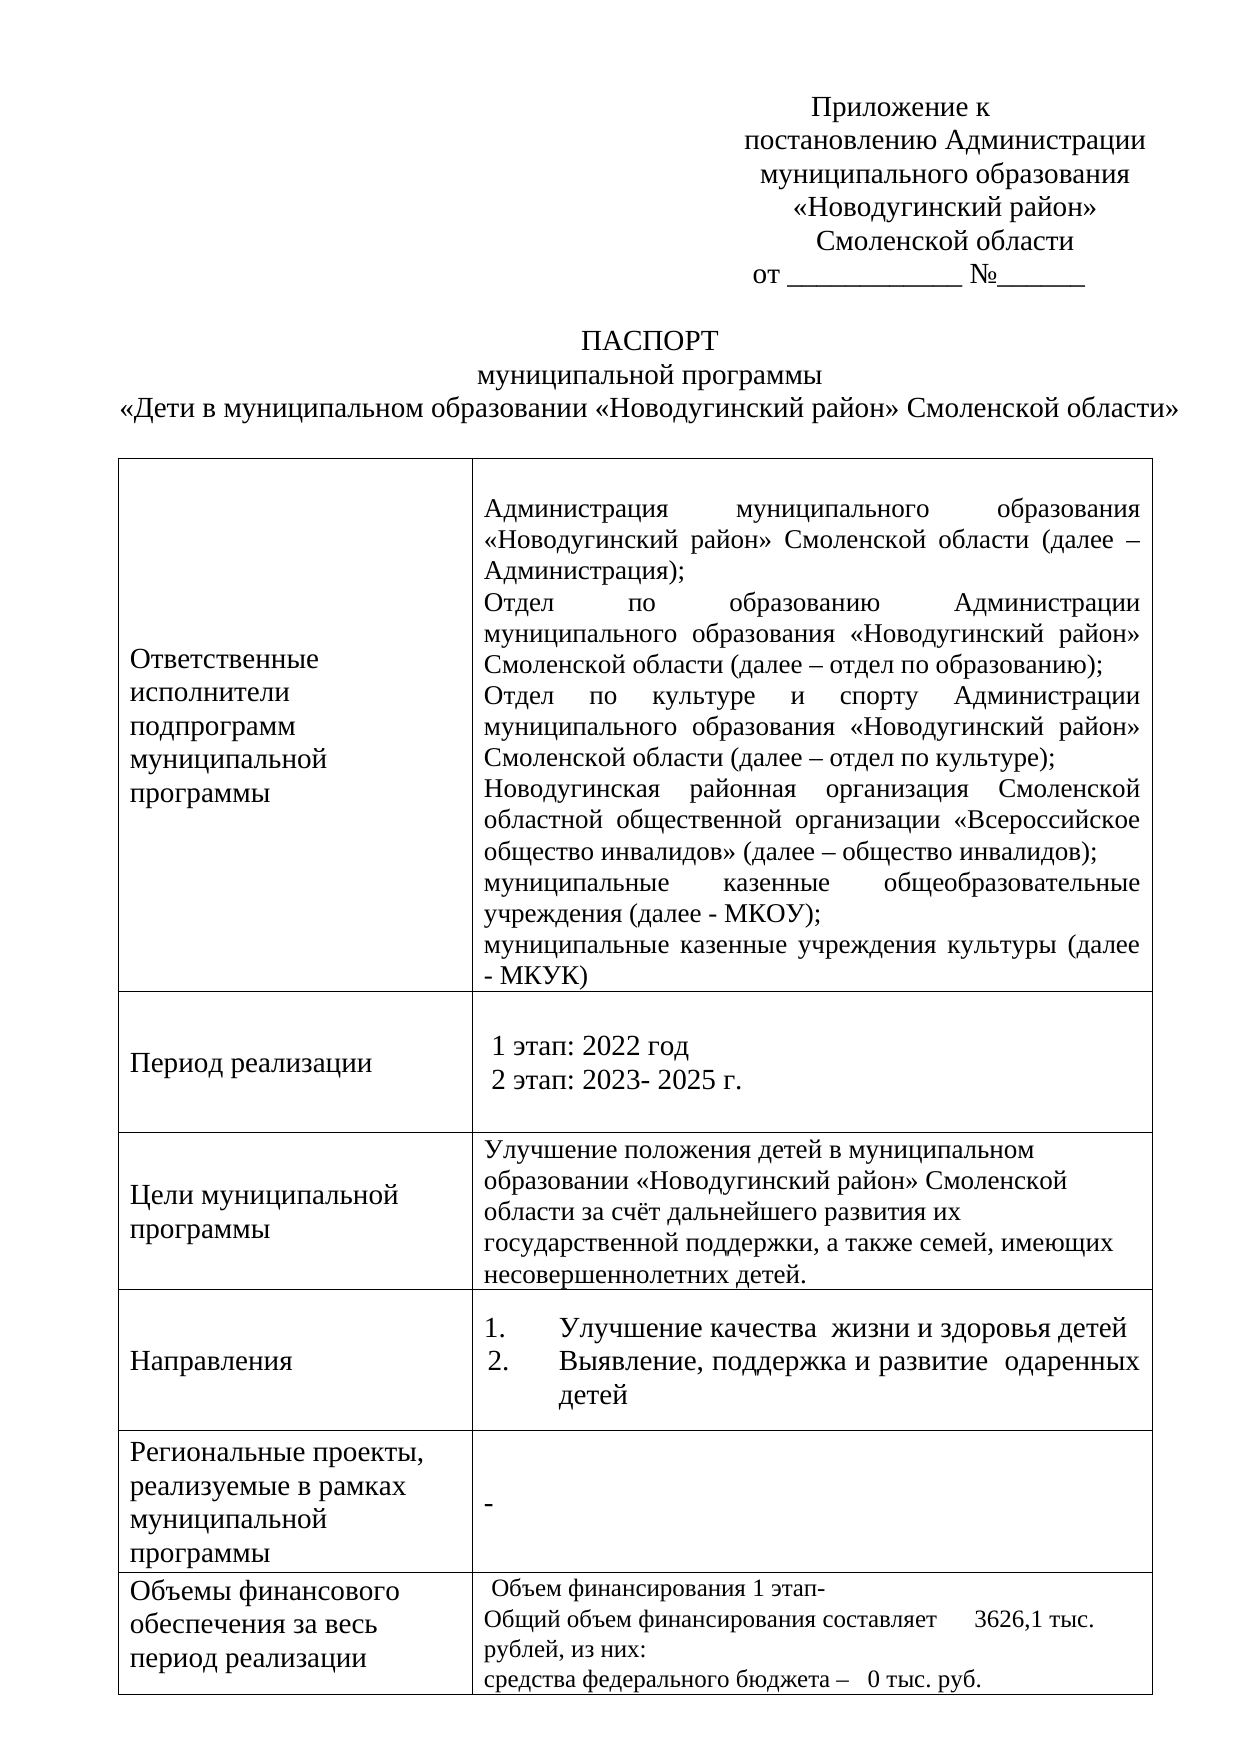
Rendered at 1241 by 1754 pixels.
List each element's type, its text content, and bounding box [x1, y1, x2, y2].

table_cell Региональные проекты, реализуемые в рамках муниципальной программы [119, 1431, 472, 1572]
table_header Администрация муниципального образования «Новодугинский район» Смоленской области (далее – Администрация); Отдел по образованию Администрации муниципального образования «Новодугинский район» Смоленской области (далее – отдел по образованию); Отдел по культуре и спорту Администрации муниципального образования «Новодугинский район» Смоленской области (далее – отдел по культуре); Новодугинская районная организация Смоленской областной общественной организации «Всероссийское общество инвалидов» (далее – общество инвалидов); муниципальные казенные общеобразовательные учреждения (далее - МКОУ); муниципальные казенные учреждения культуры (далее - МКУК) [473, 459, 1152, 991]
table_header Ответственные исполнители подпрограмм муниципальной программы [119, 459, 472, 991]
title муниципальной программы [118, 357, 1181, 391]
text постановлению Администрации муниципального образования «Новодугинский район» [709, 122, 1181, 223]
text «Дети в муниципальном образовании «Новодугинский район» Смоленской области» [118, 391, 1181, 424]
table_cell Период реализации [119, 992, 472, 1132]
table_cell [473, 1573, 1152, 1694]
text Приложение к [118, 89, 1181, 122]
table_cell Направления [119, 1290, 472, 1430]
table_cell - [473, 1431, 1152, 1572]
text ПАСПОРТ [118, 323, 1181, 357]
table_cell 1 этап: 2022 год 2 этап: 2023- 2025 г. [473, 992, 1152, 1132]
table_cell Улучшение положения детей в муниципальном образовании «Новодугинский район» Смоленской области за счёт дальнейшего развития их государственной поддержки, а также семей, имеющих несовершеннолетних детей. [473, 1133, 1152, 1289]
text от ____________ №______ [118, 256, 1181, 290]
table_cell Цели муниципальной программы [119, 1133, 472, 1289]
table_cell Улучшение качества жизни и здоровья детей Выявление, поддержка и развитие одаренных детей [473, 1290, 1152, 1430]
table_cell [119, 1573, 472, 1694]
text Смоленской области [709, 223, 1181, 256]
